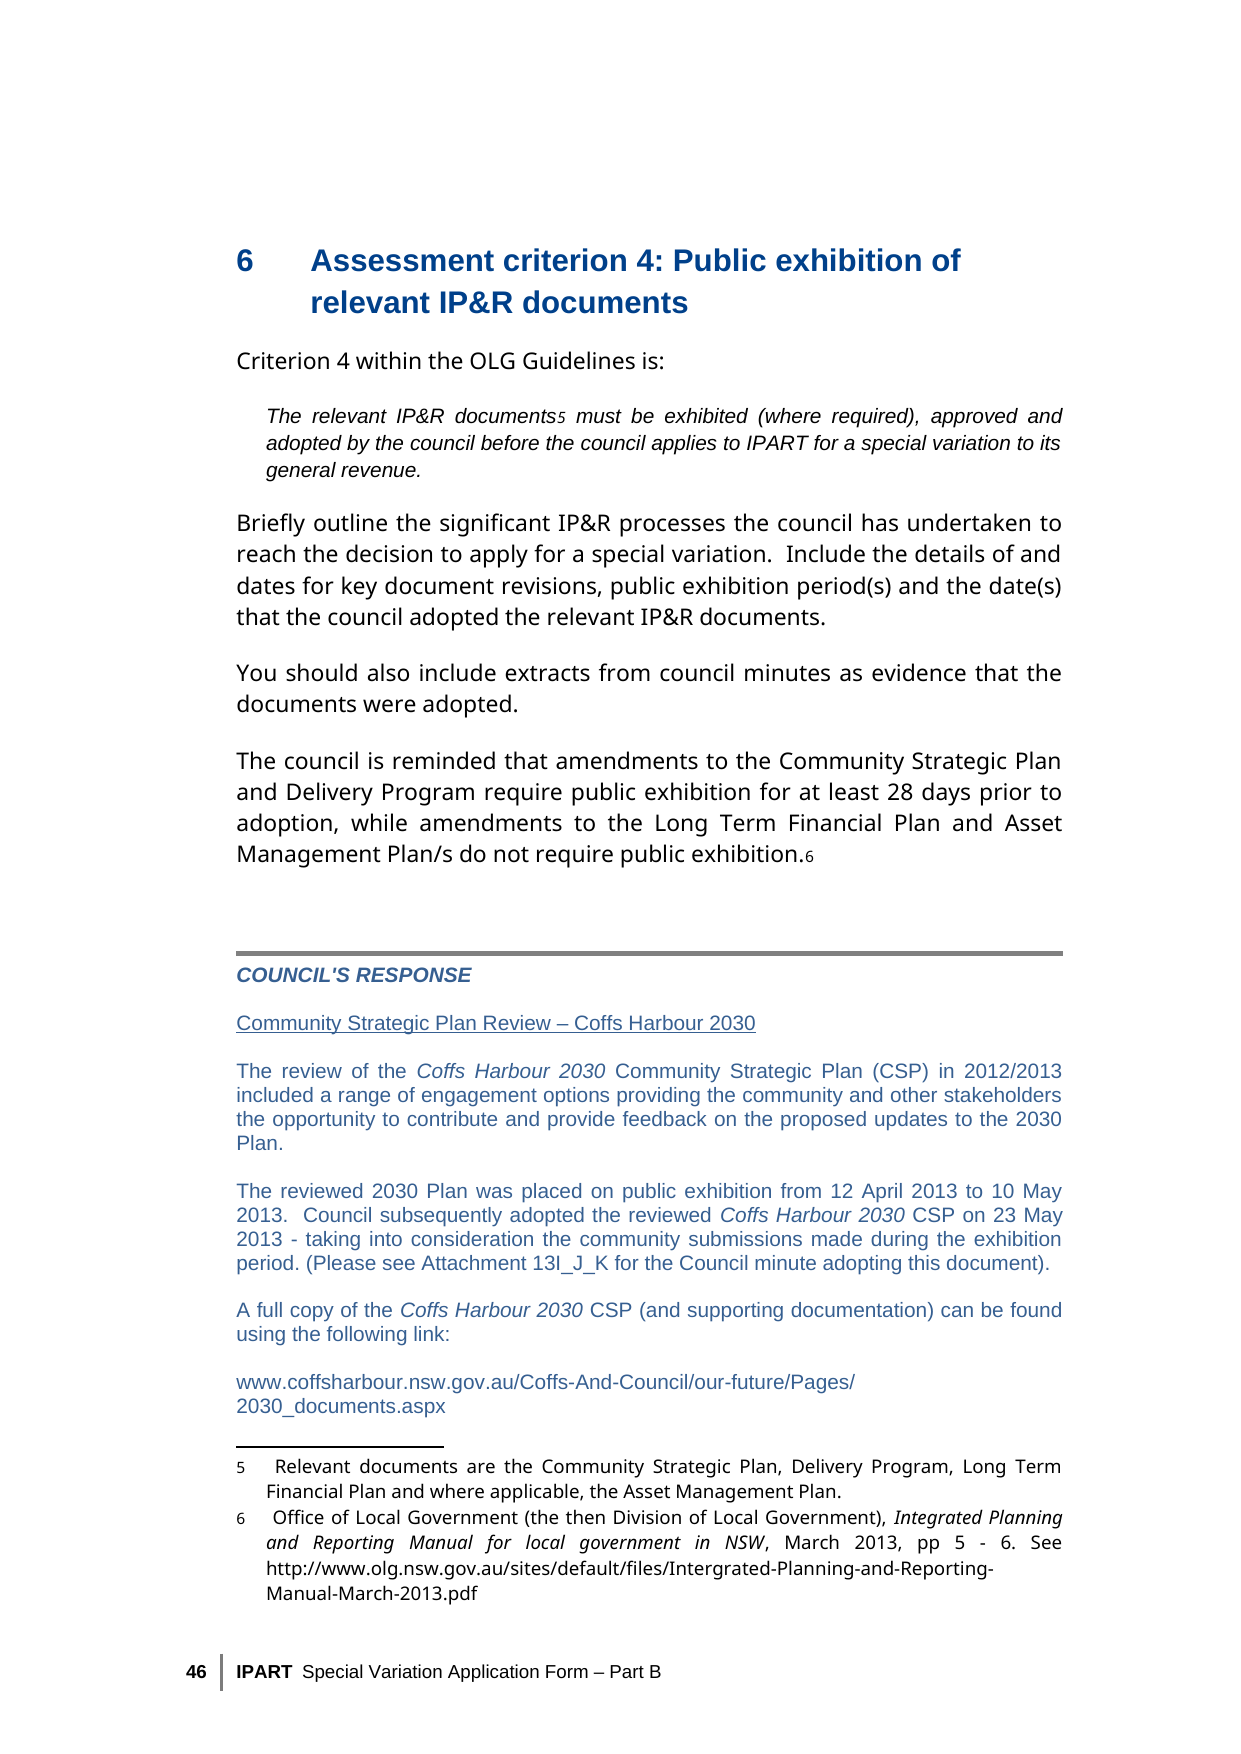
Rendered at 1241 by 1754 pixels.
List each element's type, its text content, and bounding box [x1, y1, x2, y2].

text Criterion 4 within the OLG Guidelines is: [236, 344, 1063, 376]
text The council is reminded that amendments to the Community Strategic Plan and Delivery Program require public exhibition for at least 28 days prior to adoption, while amendments to the Long Term Financial Plan and Asset Management Plan/s do not require public exhibition. [236, 744, 1063, 869]
text The relevant IP&R documents must be exhibited (where required), approved and adopted by the council before the council applies to IPART for a special variation to its general revenue. [266, 401, 1063, 482]
text Community Strategic Plan Review – Coffs Harbour 2030 [236, 1011, 1063, 1035]
text Briefly outline the significant IP&R processes the council has undertaken to reach the decision to apply for a special variation. Include the details of and dates for key document revisions, public exhibition period(s) and the date(s) that the council adopted the relevant IP&R documents. [236, 507, 1063, 632]
text The reviewed 2030 Plan was placed on public exhibition from 12 April 2013 to 10 May 2013. Council subsequently adopted the reviewed Coffs Harbour 2030 CSP on 23 May 2013 - taking into consideration the community submissions made during the exhibition period. (Please see Attachment 13I_J_K for the Council minute adopting this document). [236, 1178, 1063, 1274]
text www.coffsharbour.nsw.gov.au/Coffs-And-Council/our-future/Pages/2030_documents.aspx [236, 1370, 1063, 1418]
text COUNCIL'S RESPONSE [236, 956, 1063, 987]
text A full copy of the Coffs Harbour 2030 CSP (and supporting documentation) can be found using the following link: [236, 1298, 1063, 1346]
text You should also include extracts from council minutes as evidence that the documents were adopted. [236, 657, 1063, 719]
text The review of the Coffs Harbour 2030 Community Strategic Plan (CSP) in 2012/2013 included a range of engagement options providing the community and other stakeholders the opportunity to contribute and provide feedback on the proposed updates to the 2030 Plan. [236, 1059, 1063, 1154]
subtitle Assessment criterion 4: Public exhibition of relevant IP&R documents [236, 236, 1063, 319]
